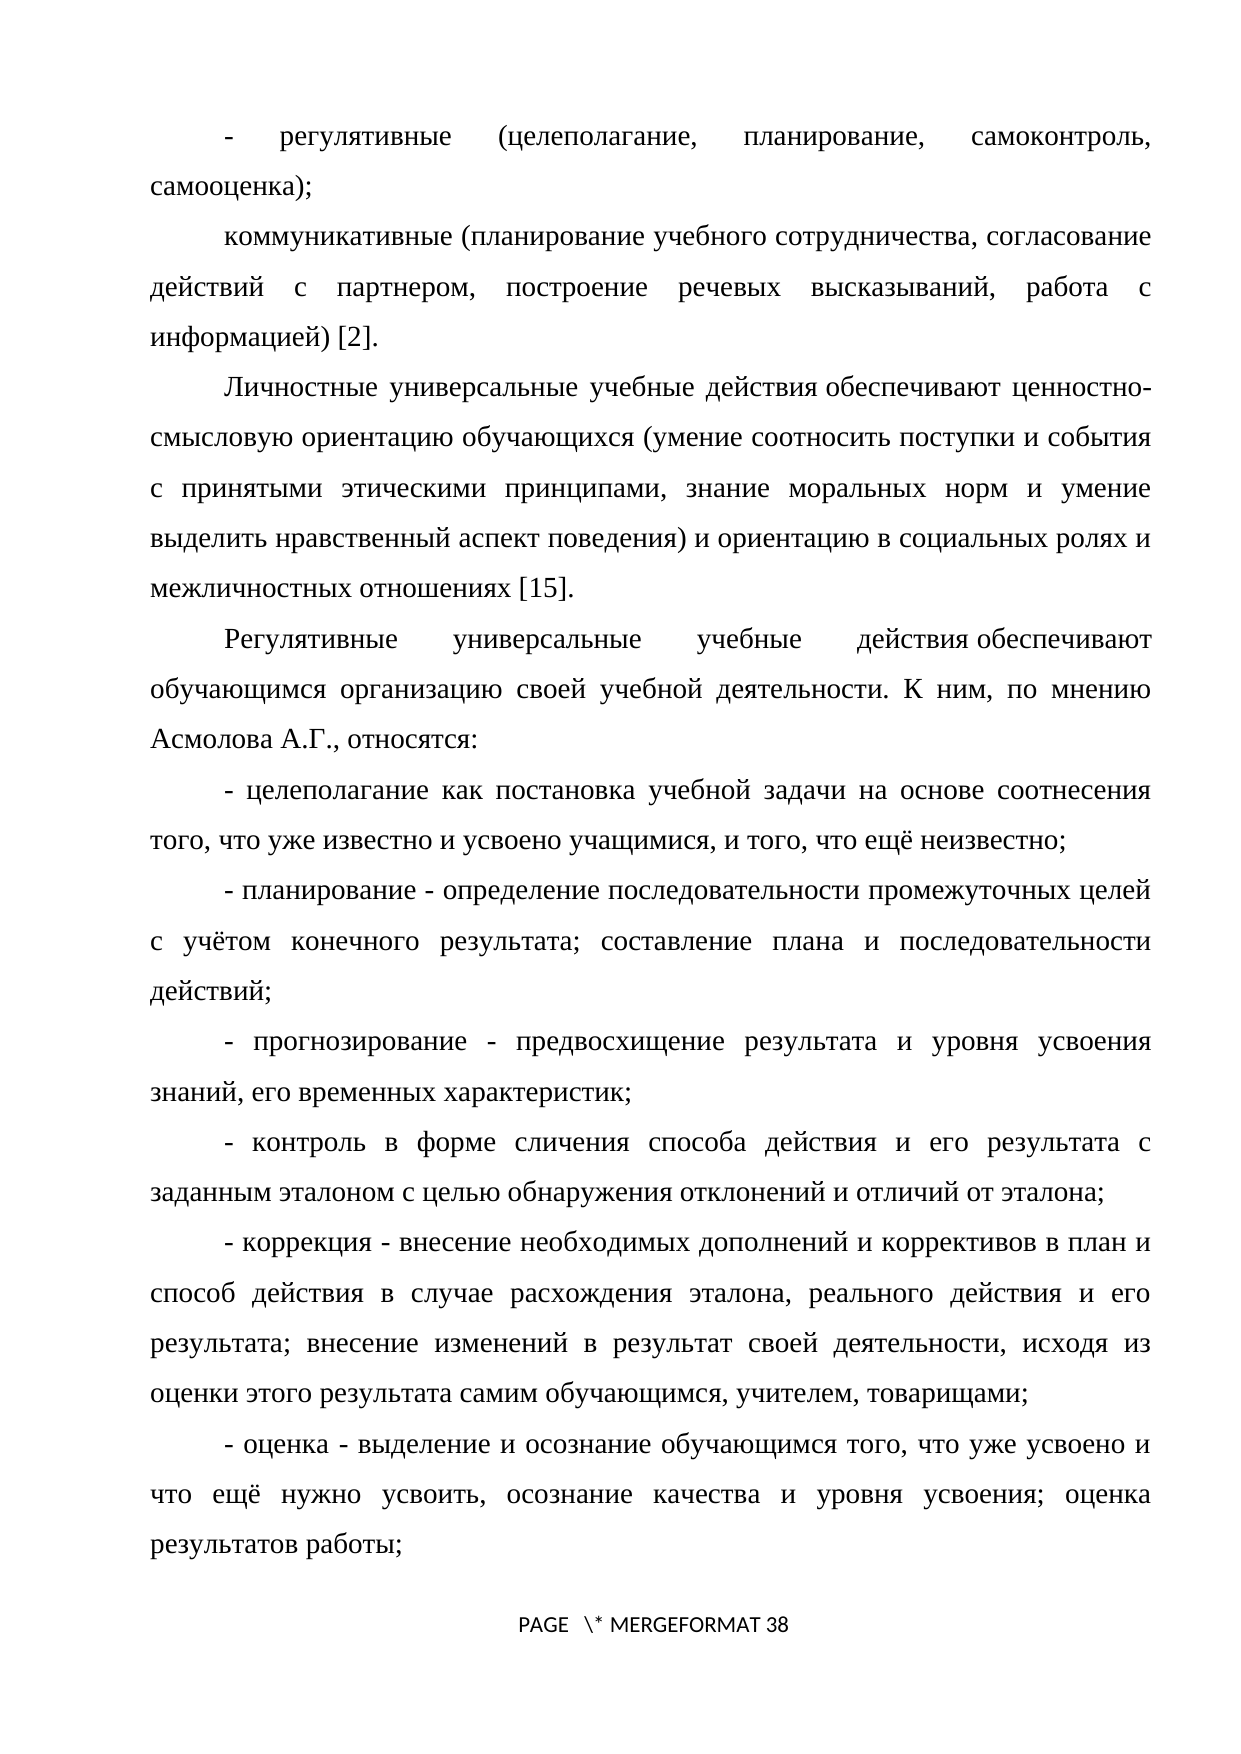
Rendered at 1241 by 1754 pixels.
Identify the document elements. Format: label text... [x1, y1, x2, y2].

text - контроль в форме сличения способа действия и его результата с заданным эталоном с целью обнаружения отклонений и отличий от эталона; [150, 1124, 1152, 1208]
text Регулятивные универсальные учебные действия обеспечивают обучающимся организацию своей учебной деятельности. К ним, по мнению Асмолова А.Г., относятся: [150, 621, 1152, 755]
text - коррекция - внесение необходимых дополнений и коррективов в план и способ действия в случае расхождения эталона, реального действия и его результата; внесение изменений в результат своей деятельности, исходя из оценки этого результата самим обучающимся, учителем, товарищами; [150, 1224, 1152, 1409]
text - оценка - выделение и осознание обучающимся того, что уже усвоено и что ещё нужно усвоить, осознание качества и уровня усвоения; оценка результатов работы; [150, 1426, 1152, 1560]
text - планирование - определение последовательности промежуточных целей с учётом конечного результата; составление плана и последовательности действий; [150, 872, 1152, 1007]
text - целеполагание как постановка учебной задачи на основе соотнесения того, что уже известно и усвоено учащимися, и того, что ещё неизвестно; [150, 772, 1152, 856]
text коммуникативные (планирование учебного сотрудничества, согласование действий с партнером, построение речевых высказываний, работа с информацией) [2]. [150, 218, 1152, 352]
text - прогнозирование - предвосхищение результата и уровня усвоения знаний, его временных характеристик; [150, 1023, 1152, 1107]
text - регулятивные (целеполагание, планирование, самоконтроль, самооценка); [150, 118, 1152, 202]
text Личностные универсальные учебные действия обеспечивают ценностно-смысловую ориентацию обучающихся (умение соотносить поступки и события с принятыми этическими принципами, знание моральных норм и умение выделить нравственный аспект поведения) и ориентацию в социальных ролях и межличностных отношениях [15]. [150, 369, 1152, 604]
